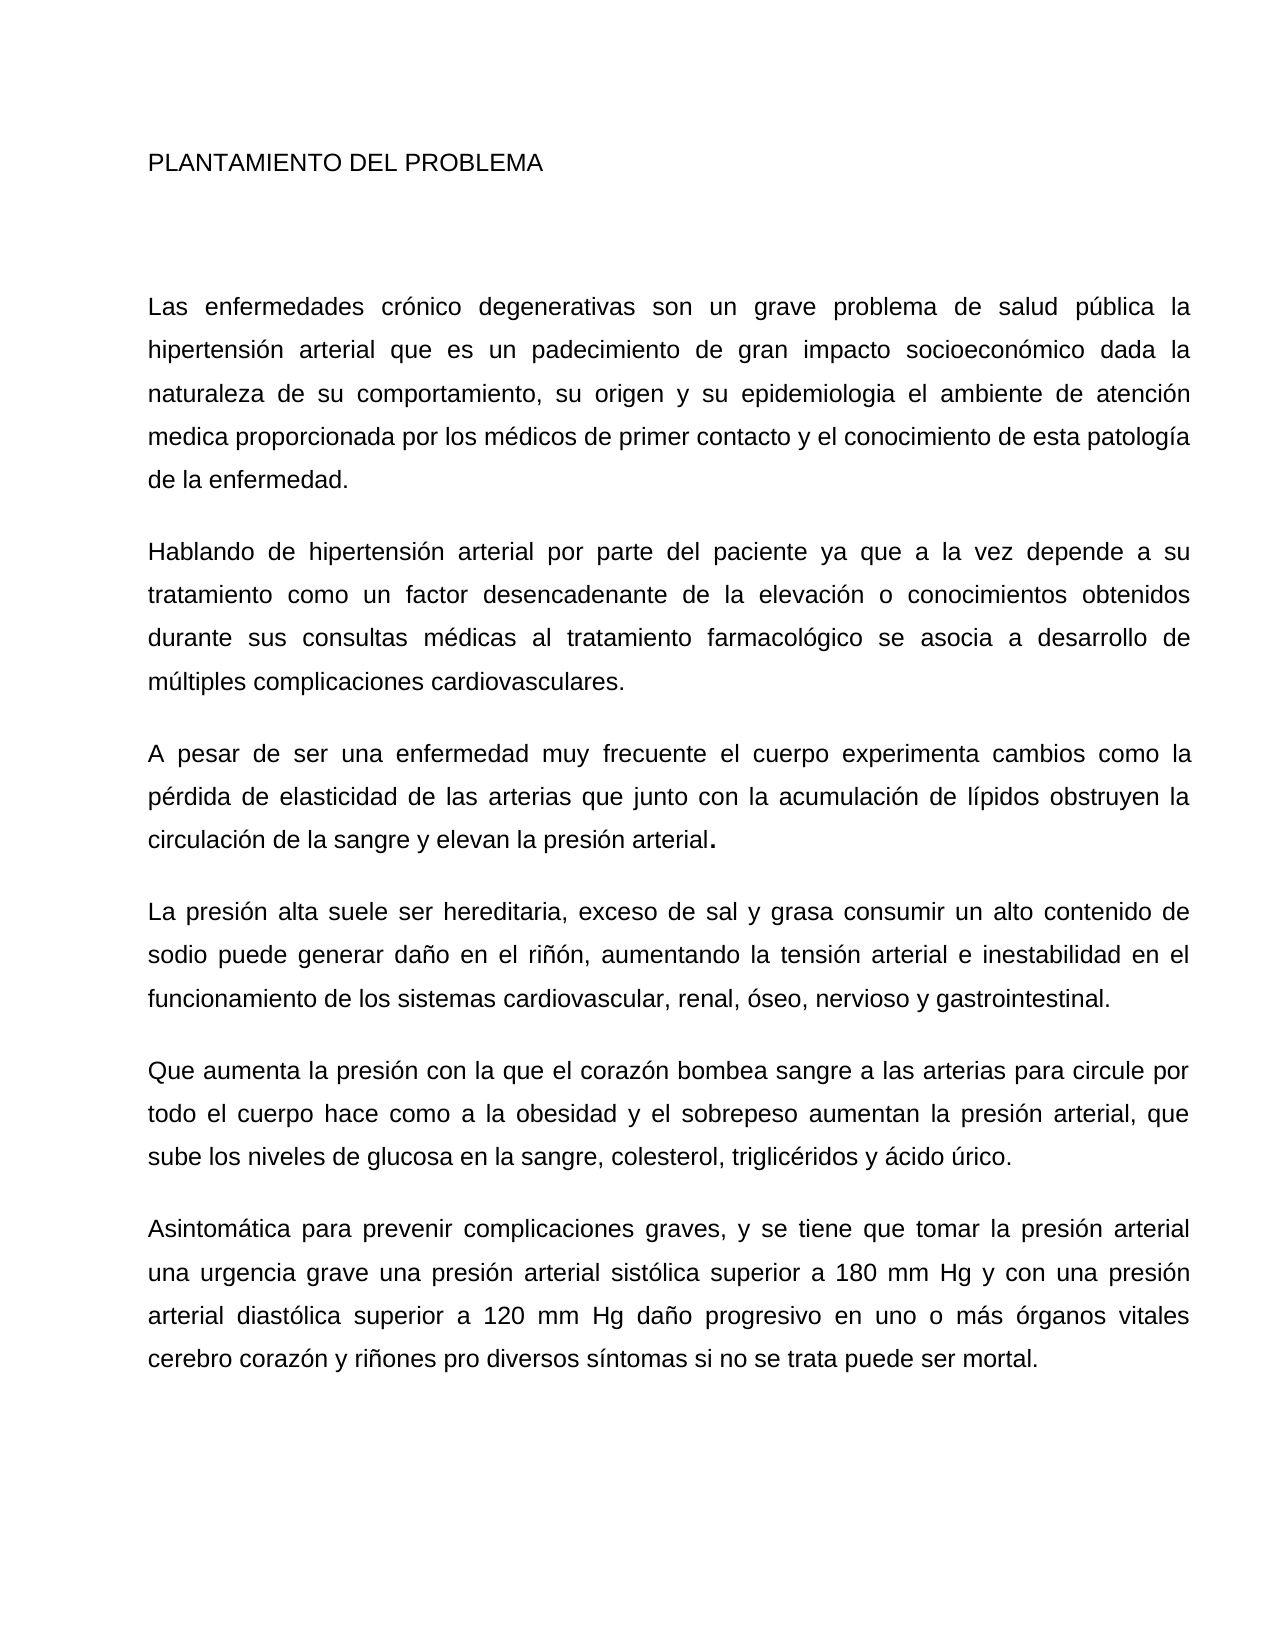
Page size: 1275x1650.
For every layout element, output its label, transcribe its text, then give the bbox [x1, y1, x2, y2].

text Las enfermedades crónico degenerativas son un grave problema de salud pública la hipertensión arterial que es un padecimiento de gran impacto socioeconómico dada la naturaleza de su comportamiento, su origen y su epidemiologia el ambiente de atención medica proporcionada por los médicos de primer contacto y el conocimiento de esta patología de la enfermedad. [148, 292, 1192, 493]
text Que aumenta la presión con la que el corazón bombea sangre a las arterias para circule por todo el cuerpo hace como a la obesidad y el sobrepeso aumentan la presión arterial, que sube los niveles de glucosa en la sangre, colesterol, triglicéridos y ácido úrico. [148, 1056, 1192, 1171]
text A pesar de ser una enfermedad muy frecuente el cuerpo experimenta cambios como la pérdida de elasticidad de las arterias que junto con la acumulación de lípidos obstruyen la circulación de la sangre y elevan la presión arterial. [148, 811, 1192, 854]
text La presión alta suele ser hereditaria, exceso de sal y grasa consumir un alto contenido de sodio puede generar daño en el riñón, aumentando la tensión arterial e inestabilidad en el funcionamiento de los sistemas cardiovascular, renal, óseo, nervioso y gastrointestinal. [148, 897, 1192, 1012]
text A pesar de ser una enfermedad muy frecuente el cuerpo experimenta cambios como la pérdida de elasticidad de las arterias que junto con la acumulación de lípidos obstruyen la circulación de la sangre y elevan la presión arterial. [148, 739, 1192, 782]
text Hablando de hipertensión arterial por parte del paciente ya que a la vez depende a su tratamiento como un factor desencadenante de la elevación o conocimientos obtenidos durante sus consultas médicas al tratamiento farmacológico se asocia a desarrollo de múltiples complicaciones cardiovasculares. [148, 537, 1192, 695]
text PLANTAMIENTO DEL PROBLEMA [148, 148, 1192, 176]
text Asintomática para prevenir complicaciones graves, y se tiene que tomar la presión arterial una urgencia grave una presión arterial sistólica superior a 180 mm Hg y con una presión arterial diastólica superior a 120 mm Hg daño progresivo en uno o más órganos vitales cerebro corazón y riñones pro diversos síntomas si no se trata puede ser mortal. [148, 1214, 1192, 1372]
